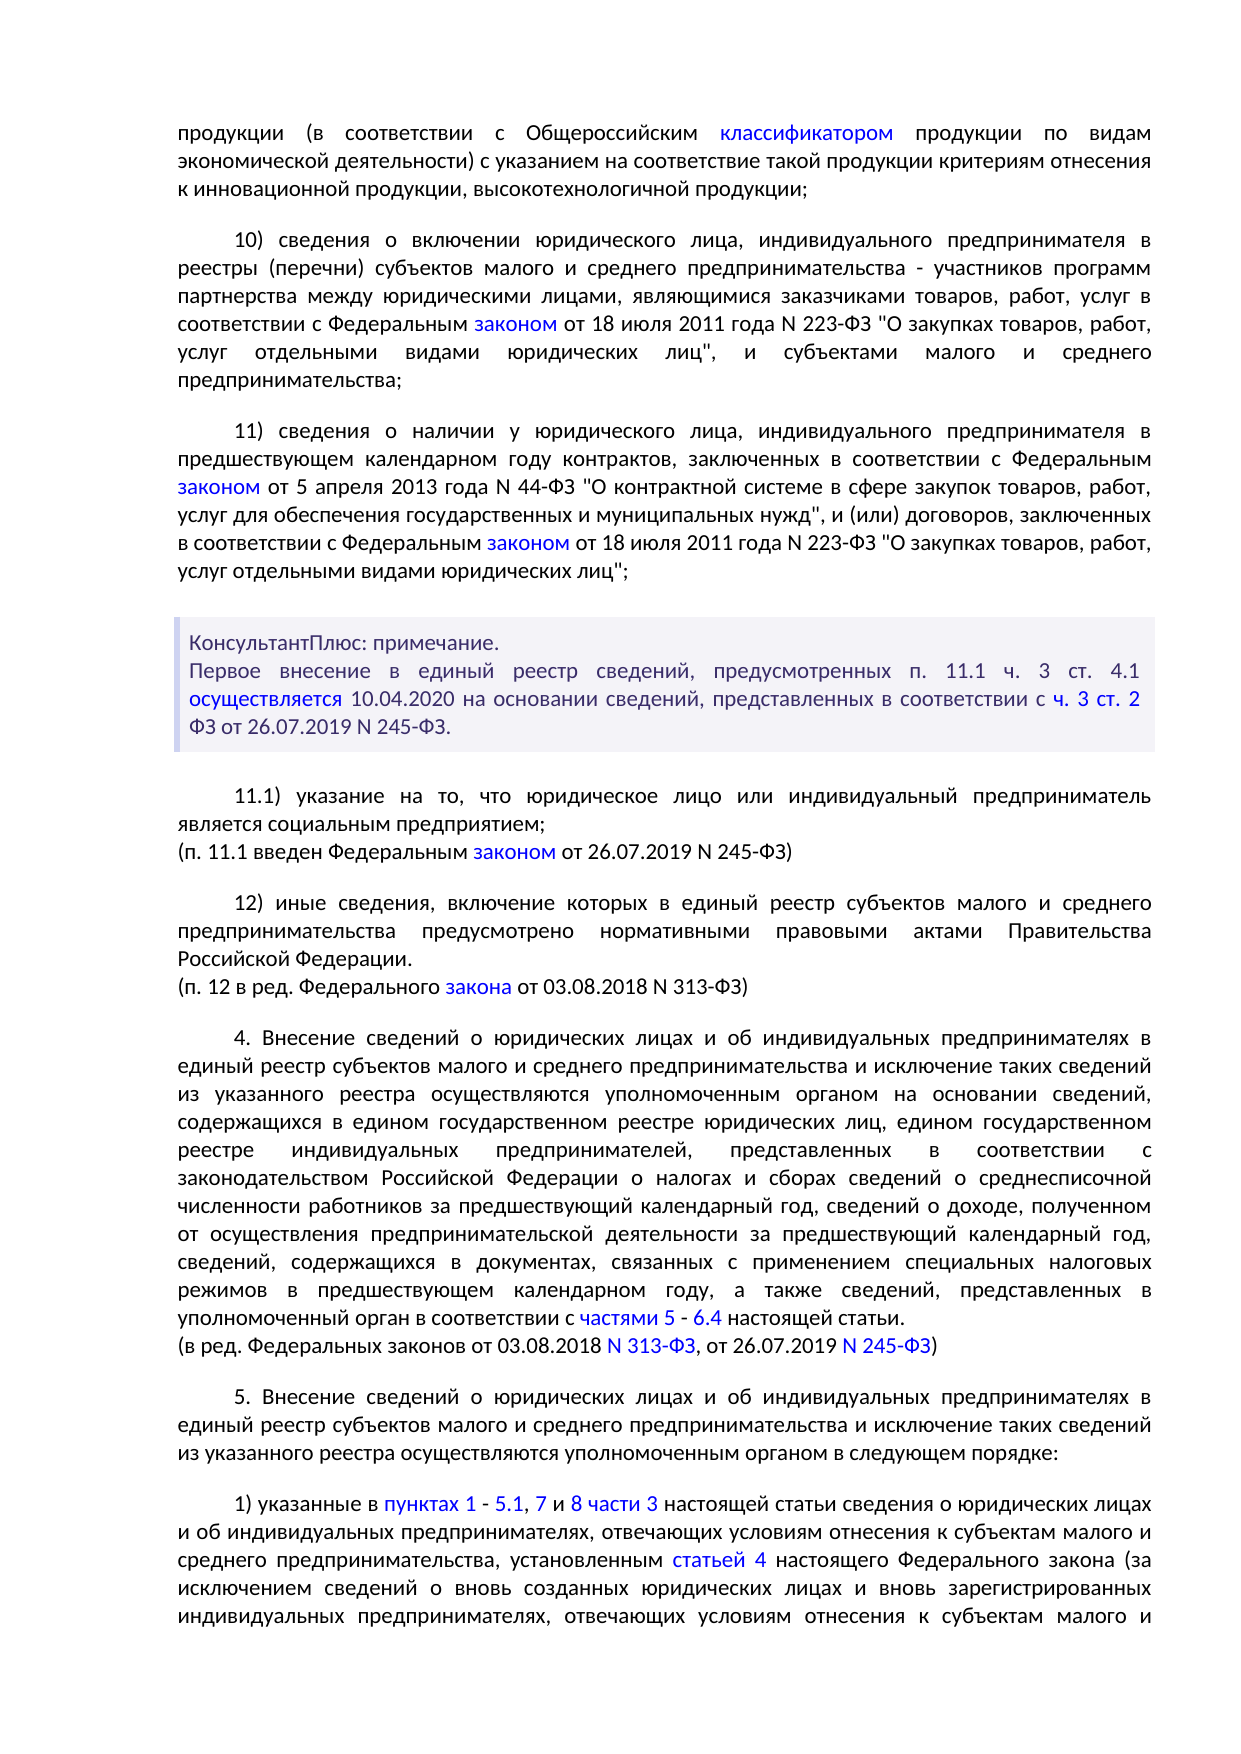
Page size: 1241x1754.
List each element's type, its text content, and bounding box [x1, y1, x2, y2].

text 5. Внесение сведений о юридических лицах и об индивидуальных предпринимателях в единый реестр субъектов малого и среднего предпринимательства и исключение таких сведений из указанного реестра осуществляются уполномоченным органом в следующем порядке: [177, 1382, 1152, 1467]
text 10) сведения о включении юридического лица, индивидуального предпринимателя в реестры (перечни) субъектов малого и среднего предпринимательства - участников программ партнерства между юридическими лицами, являющимися заказчиками товаров, работ, услуг в соответствии с Федеральным законом от 18 июля 2011 года N 223-ФЗ "О закупках товаров, работ, услуг отдельными видами юридических лиц", и субъектами малого и среднего предпринимательства; [177, 225, 1152, 393]
text (в ред. Федеральных законов от 03.08.2018 N 313-ФЗ, от 26.07.2019 N 245-ФЗ) [177, 1332, 1152, 1359]
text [177, 1489, 1152, 1629]
text (п. 12 в ред. Федерального закона от 03.08.2018 N 313-ФЗ) [177, 972, 1152, 1000]
text 12) иные сведения, включение которых в единый реестр субъектов малого и среднего предпринимательства предусмотрено нормативными правовыми актами Правительства Российской Федерации. [177, 888, 1152, 972]
table_header КонсультантПлюс: примечание. Первое внесение в единый реестр сведений, предусмотренных п. 11.1 ч. 3 ст. 4.1 осуществляется 10.04.2020 на основании сведений, представленных в соответствии с ч. 3 ст. 2 ФЗ от 26.07.2019 N 245-ФЗ. [180, 617, 1149, 752]
text (п. 11.1 введен Федеральным законом от 26.07.2019 N 245-ФЗ) [177, 837, 1152, 865]
text 4. Внесение сведений о юридических лицах и об индивидуальных предпринимателях в единый реестр субъектов малого и среднего предпринимательства и исключение таких сведений из указанного реестра осуществляются уполномоченным органом на основании сведений, содержащихся в едином государственном реестре юридических лиц, едином государственном реестре индивидуальных предпринимателей, представленных в соответствии с законодательством Российской Федерации о налогах и сборах сведений о среднесписочной численности работников за предшествующий календарный год, сведений о доходе, полученном от осуществления предпринимательской деятельности за предшествующий календарный год, сведений, содержащихся в документах, связанных с применением специальных налоговых режимов в предшествующем календарном году, а также сведений, представленных в уполномоченный орган в соответствии с частями 5 - 6.4 настоящей статьи. [177, 1023, 1152, 1332]
text 11) сведения о наличии у юридического лица, индивидуального предпринимателя в предшествующем календарном году контрактов, заключенных в соответствии с Федеральным законом от 5 апреля 2013 года N 44-ФЗ "О контрактной системе в сфере закупок товаров, работ, услуг для обеспечения государственных и муниципальных нужд", и (или) договоров, заключенных в соответствии с Федеральным законом от 18 июля 2011 года N 223-ФЗ "О закупках товаров, работ, услуг отдельными видами юридических лиц"; [177, 416, 1152, 584]
text 11.1) указание на то, что юридическое лицо или индивидуальный предприниматель является социальным предприятием; [177, 781, 1152, 837]
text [177, 118, 1152, 202]
